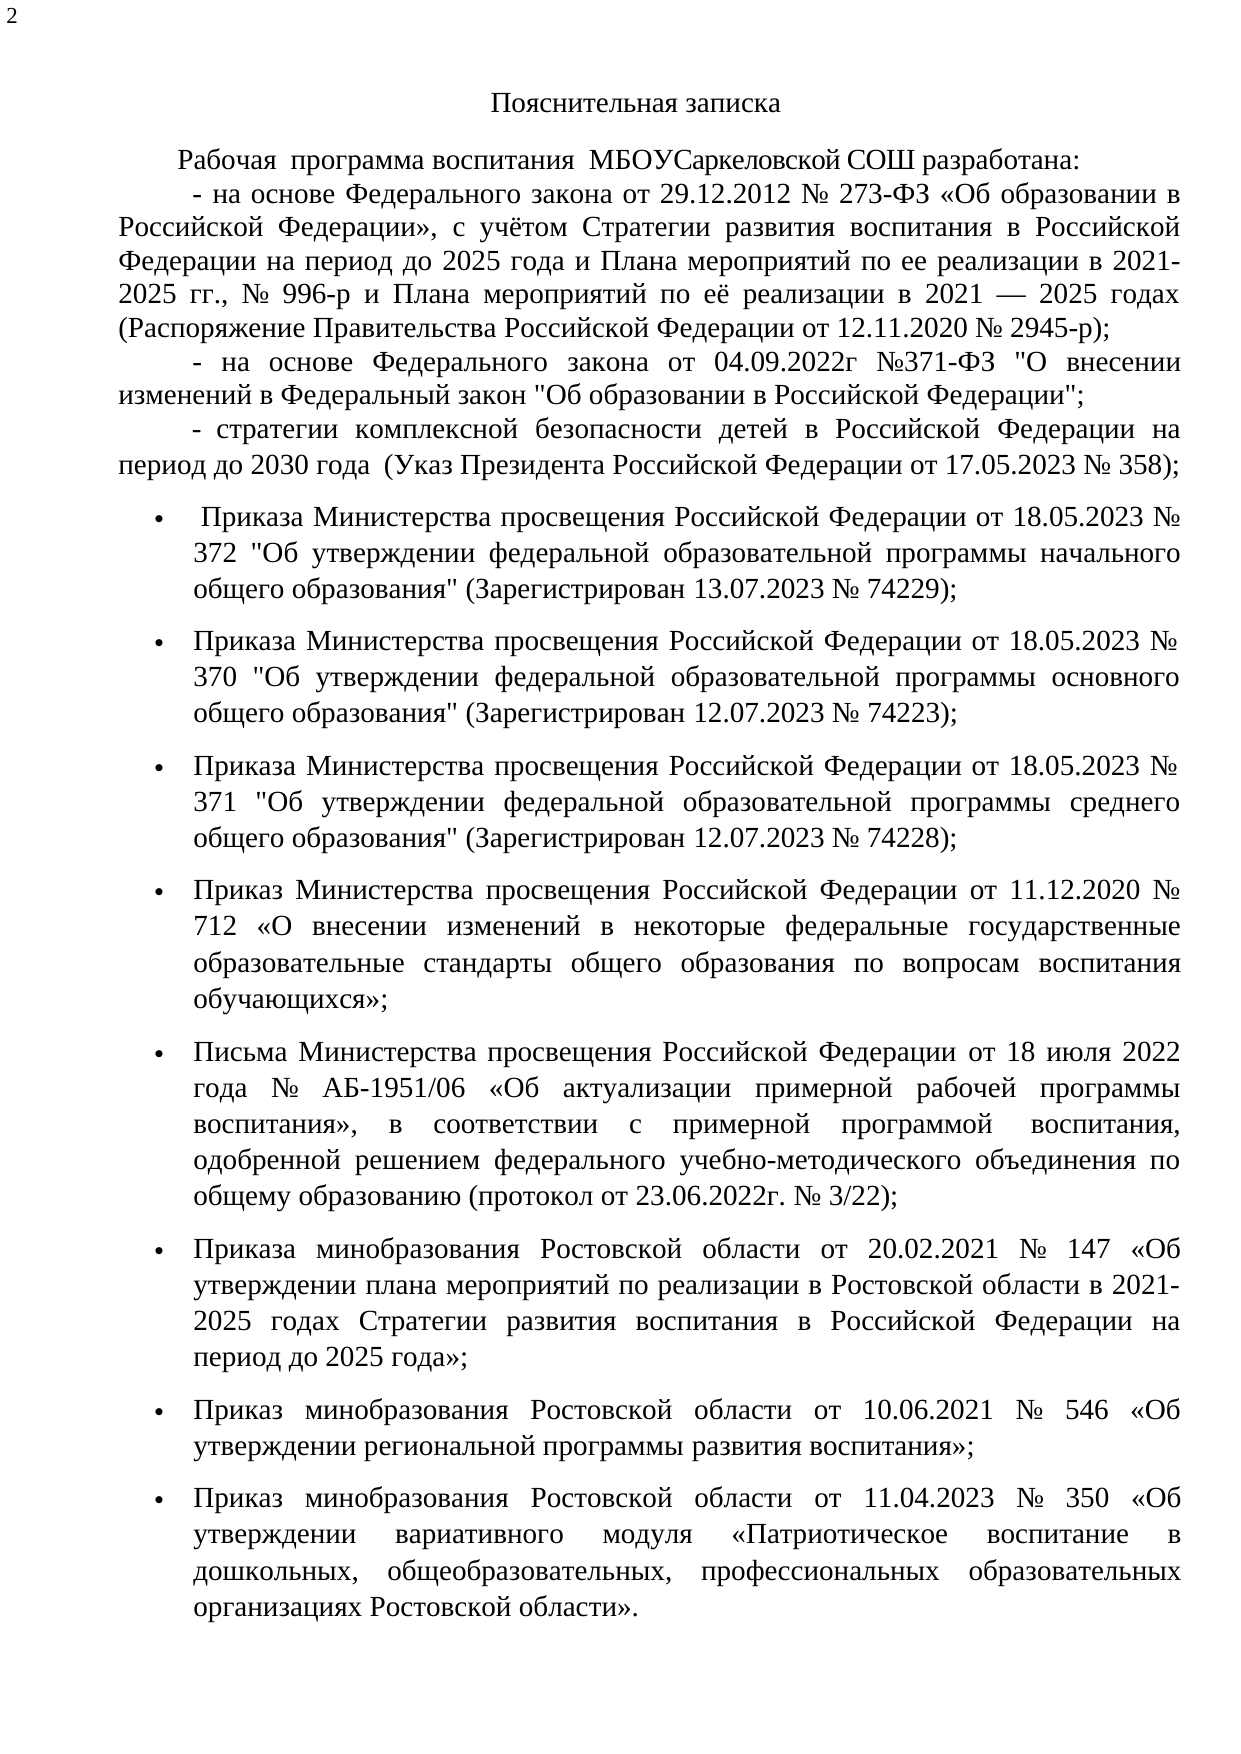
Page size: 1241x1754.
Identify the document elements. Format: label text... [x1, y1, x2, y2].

list стратегии комплексной безопасности детей в Российской Федерации на период до 2030 года (Указ Президента Российской Федерации от 17.05.2023 № 358); [118, 411, 1181, 481]
list Приказ минобразования Ростовской области от 11.04.2023 № 350 «Об утверждении вариативного модуля «Патриотическое воспитание в дошкольных, общеобразовательных, профессиональных образовательных организациях Ростовской области». [155, 1480, 1181, 1622]
list Приказа Министерства просвещения Российской Федерации от 18.05.2023 № [155, 748, 1194, 781]
text Пояснительная записка [489, 85, 782, 119]
text Рабочая программа воспитания МБОУСаркеловской СОШ разработана: [177, 142, 1194, 176]
text 370 "Об утверждении федеральной образовательной программы основного общего образования" (Зарегистрирован 12.07.2023 № 74223); [193, 659, 1180, 729]
list Приказа Министерства просвещения Российской Федерации от 18.05.2023 № [155, 623, 1194, 657]
list Приказ Министерства просвещения Российской Федерации от 11.12.2020 № 712 «О внесении изменений в некоторые федеральные государственные образовательные стандарты общего образования по вопросам воспитания обучающихся»; [155, 872, 1181, 1014]
list на основе Федерального закона от 29.12.2012 № 273-ФЗ «Об образовании в Российской Федерации», с учётом Стратегии развития воспитания в Российской Федерации на период до 2025 года и Плана мероприятий по ее реализации в 2021- 2025 гг., № 996-р и Плана мероприятий по её реализации в 2021 — 2025 годах (Распоряжение Правительства Российской Федерации от 12.11.2020 № 2945-р); [118, 176, 1181, 344]
list Приказа Министерства просвещения Российской Федерации от 18.05.2023 № 372 "Об утверждении федеральной образовательной программы начального общего образования" (Зарегистрирован 13.07.2023 № 74229); [155, 499, 1181, 605]
list Приказ минобразования Ростовской области от 10.06.2021 № 546 «Об утверждении региональной программы развития воспитания»; [155, 1392, 1181, 1462]
list Приказа минобразования Ростовской области от 20.02.2021 № 147 «Об утверждении плана мероприятий по реализации в Ростовской области в 2021- 2025 годах Стратегии развития воспитания в Российской Федерации на период до 2025 года»; [155, 1231, 1181, 1373]
list на основе Федерального закона от 04.09.2022г №371-ФЗ "О внесении изменений в Федеральный закон "Об образовании в Российской Федерации"; [118, 344, 1181, 411]
list Письма Министерства просвещения Российской Федерации от 18 июля 2022 года № АБ-1951/06 «Об актуализации примерной рабочей программы воспитания», в соответствии с примерной программой воспитания, одобренной решением федерального учебно-методического объединения по общему образованию (протокол от 23.06.2022г. № 3/22); [155, 1034, 1181, 1212]
text 371 "Об утверждении федеральной образовательной программы среднего общего образования" (Зарегистрирован 12.07.2023 № 74228); [193, 784, 1180, 854]
